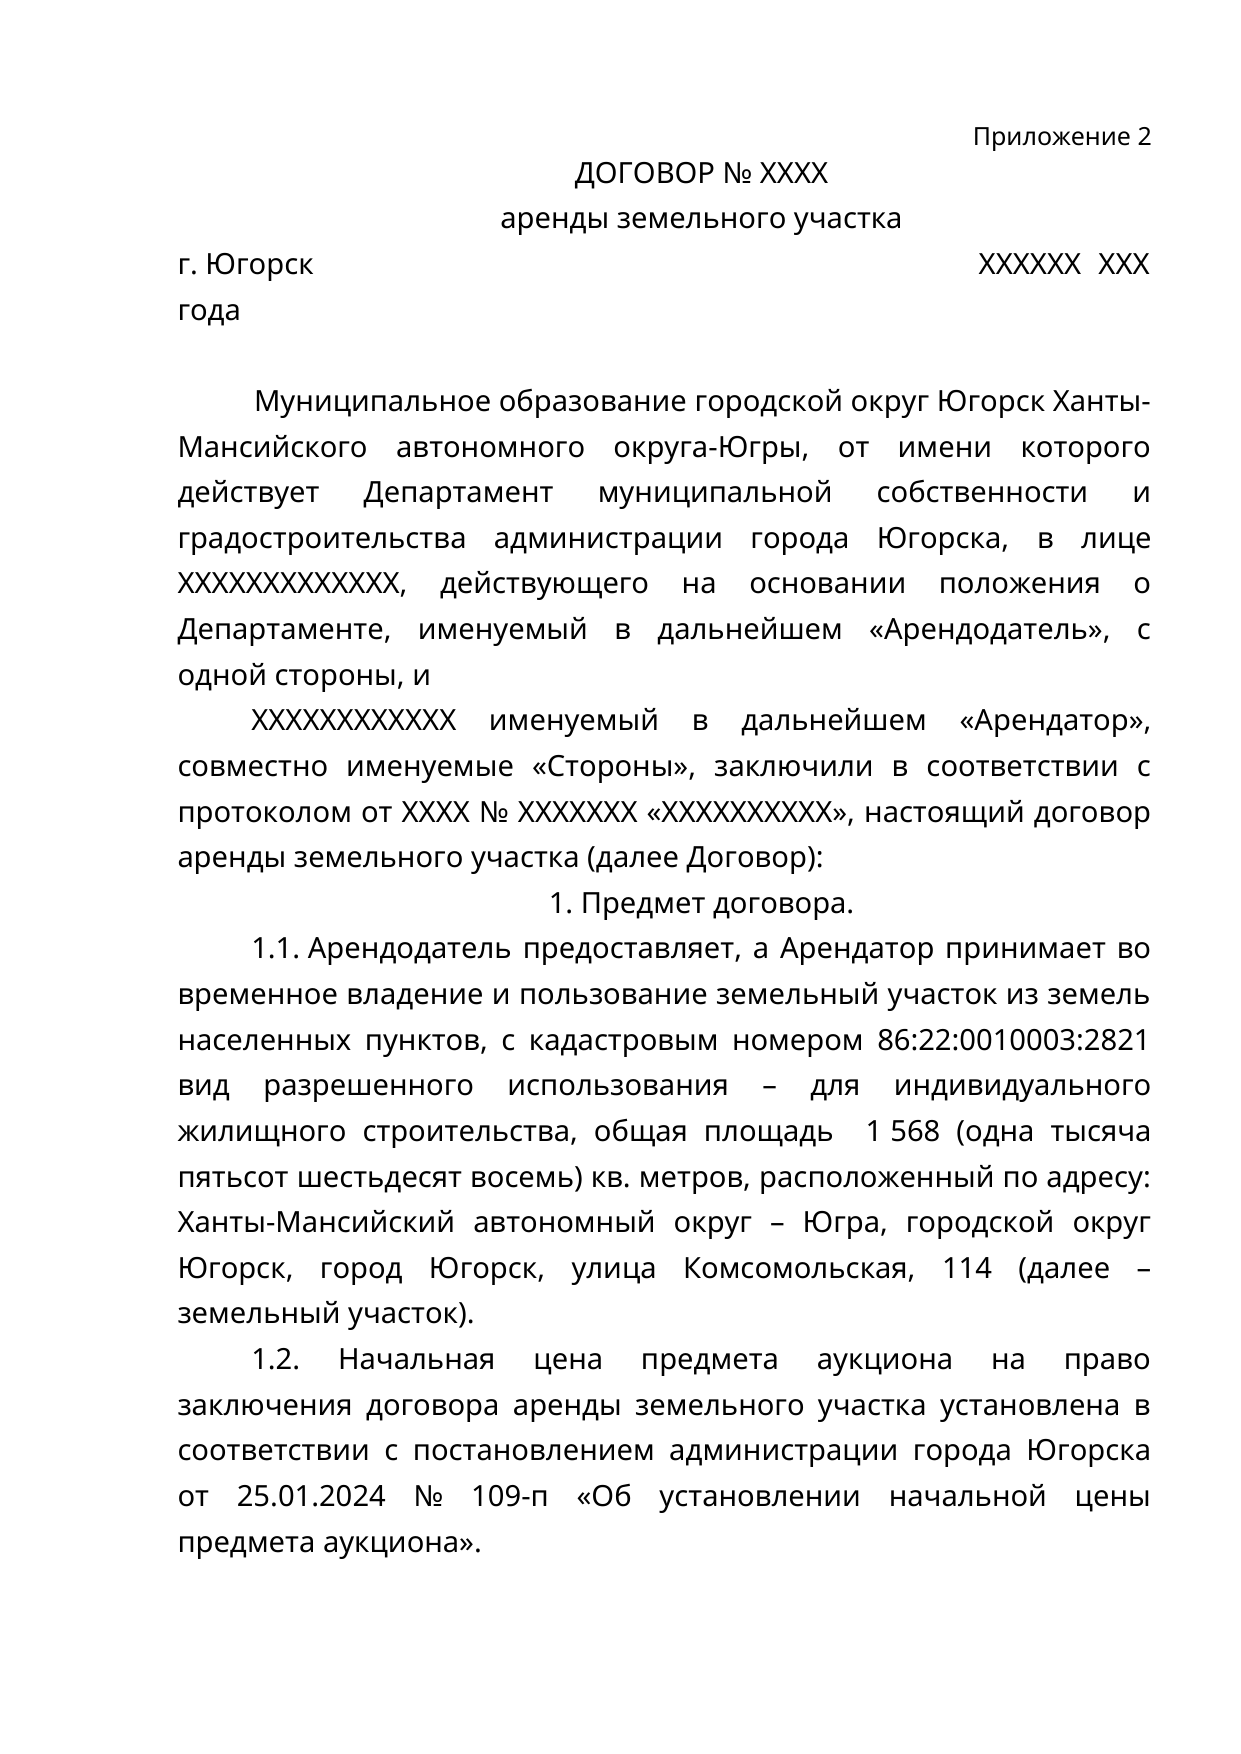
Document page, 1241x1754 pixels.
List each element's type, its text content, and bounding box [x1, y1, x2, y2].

text 1. Предмет договора. [177, 882, 1152, 922]
text ДОГОВОР № ХХХХ [177, 152, 1152, 192]
text аренды земельного участка [177, 198, 1152, 237]
text г. Югорск ХХХХХХ ХХХ года [177, 243, 1152, 329]
text Приложение 2 [177, 118, 1152, 152]
text 1.2. Начальная цена предмета аукциона на право заключения договора аренды земельного участка установлена в соответствии с постановлением администрации города Югорска от 25.01.2024 № 109-п «Об установлении начальной цены предмета аукциона». [177, 1338, 1152, 1561]
text 1.1. Арендодатель предоставляет, а Арендатор принимает во временное владение и пользование земельный участок из земель населенных пунктов, с кадастровым номером 86:22:0010003:2821 вид разрешенного использования – для индивидуального жилищного строительства, общая площадь 1 568 (одна тысяча пятьсот шестьдесят восемь) кв. метров, расположенный по адресу: Ханты-Мансийский автономный округ – Югра, городской округ Югорск, город Югорск, улица Комсомольская, 114 (далее – земельный участок). [177, 928, 1152, 1332]
text ХХХХХХХХХХХХ именуемый в дальнейшем «Арендатор», совместно именуемые «Стороны», заключили в соответствии с протоколом от ХХХХ № ХХХХХХХ «ХХХХХХХХХХ», настоящий договор аренды земельного участка (далее Договор): [177, 700, 1152, 876]
text Муниципальное образование городской округ Югорск Ханты-Мансийского автономного округа-Югры, от имени которого действует Департамент муниципальной собственности и градостроительства администрации города Югорска, в лице ХХХХХХХХХХХХХ, действующего на основании положения о Департаменте, именуемый в дальнейшем «Арендодатель», с одной стороны, и [177, 380, 1152, 694]
